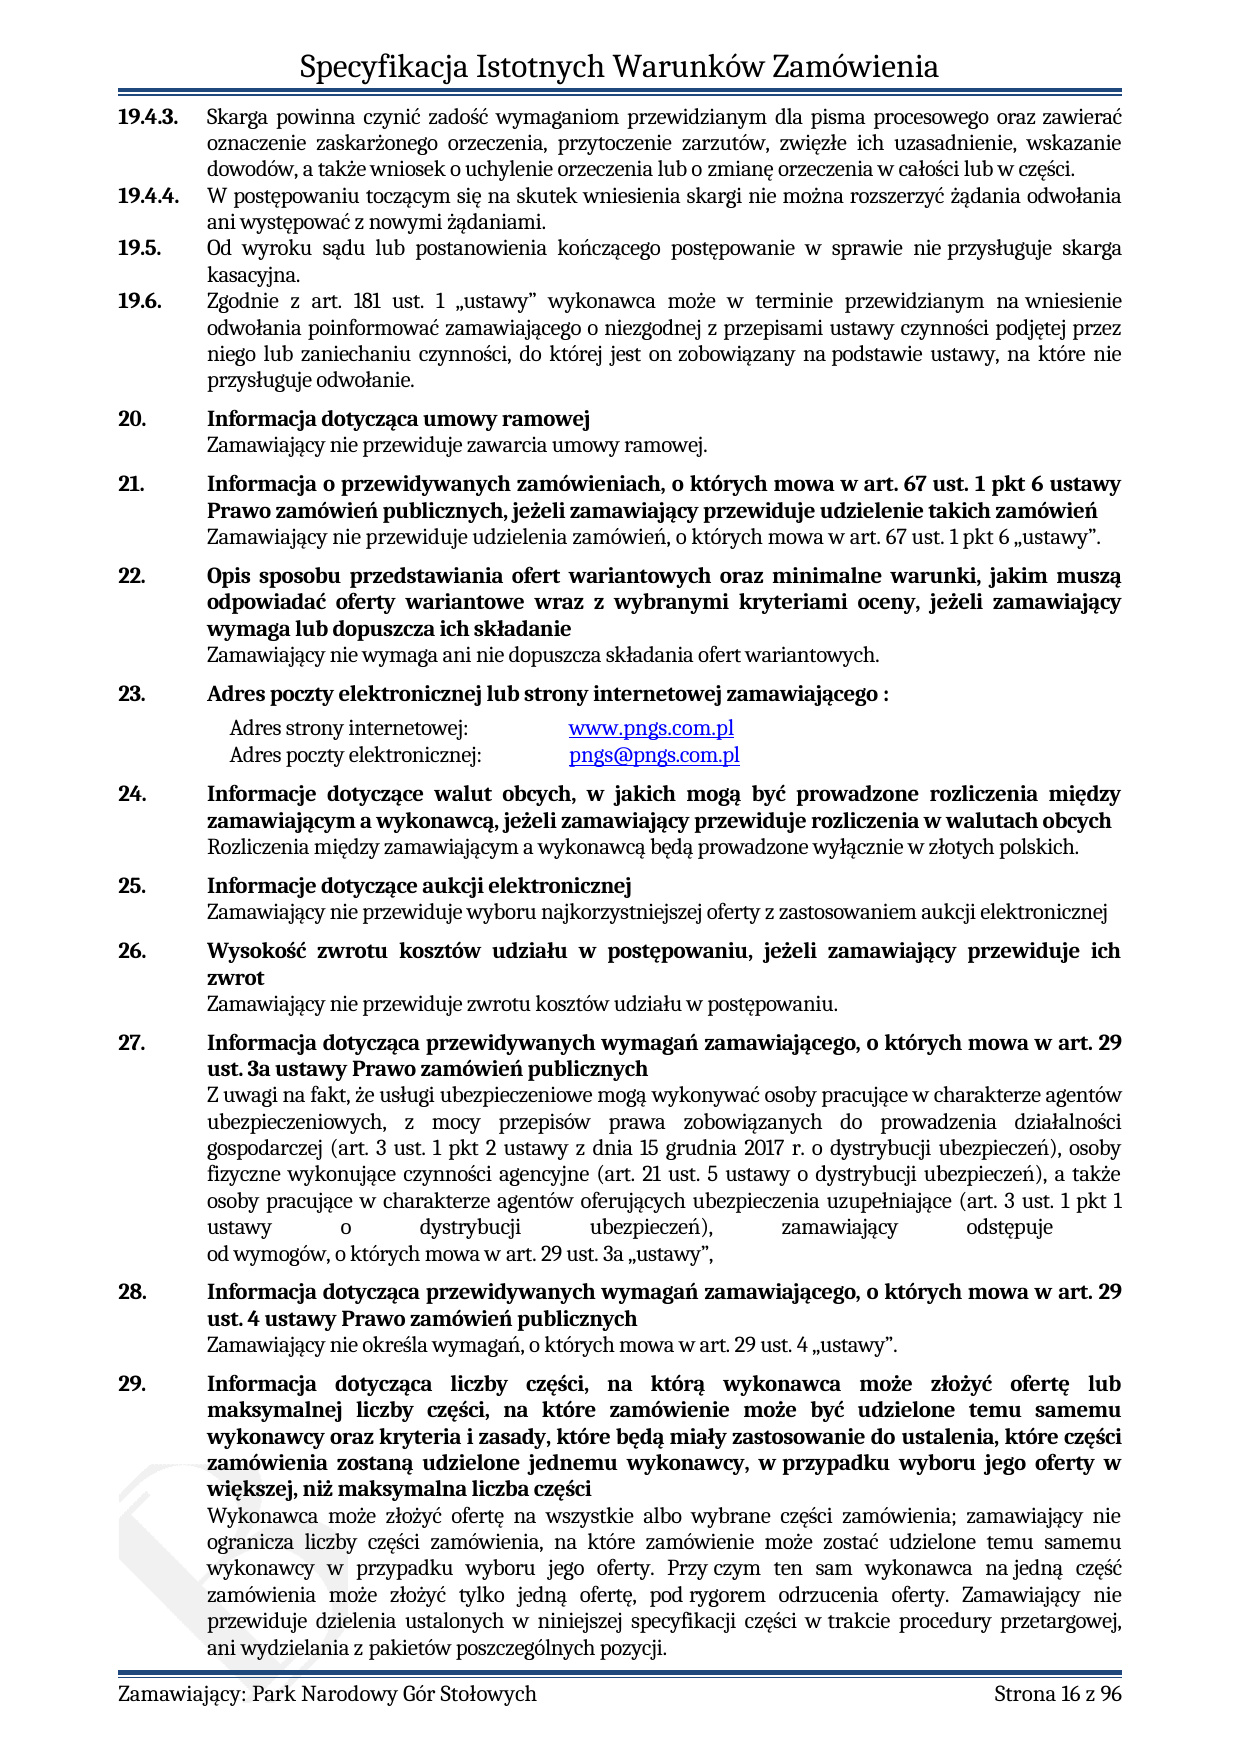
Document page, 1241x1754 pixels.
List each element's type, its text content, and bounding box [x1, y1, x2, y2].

text Wykonawca może złożyć ofertę na wszystkie albo wybrane części zamówienia; zamawiający nie ogranicza liczby części zamówienia, na które zamówienie może zostać udzielone temu samemu wykonawcy w przypadku wyboru jego oferty. Przy czym ten sam wykonawca na jedną część zamówienia może złożyć tylko jedną ofertę, pod rygorem odrzucenia oferty. Zamawiający nie przewiduje dzielenia ustalonych w niniejszej specyfikacji części w trakcie procedury przetargowej, ani wydzielania z pakietów poszczególnych pozycji. [207, 1502, 1122, 1661]
list Skarga powinna czynić zadość wymaganiom przewidzianym dla pisma procesowego oraz zawierać oznaczenie zaskarżonego orzeczenia, przytoczenie zarzutów, zwięzłe ich uzasadnienie, wskazanie dowodów, a także wniosek o uchylenie orzeczenia lub o zmianę orzeczenia w całości lub w części. [118, 103, 1122, 182]
list Informacja dotycząca przewidywanych wymagań zamawiającego, o których mowa w art. 29 ust. 4 ustawy Prawo zamówień publicznych [118, 1279, 1122, 1332]
list W postępowaniu toczącym się na skutek wniesienia skargi nie można rozszerzyć żądania odwołania ani występować z nowymi żądaniami. [118, 182, 1122, 235]
text Zamawiający nie przewiduje wyboru najkorzystniejszej oferty z zastosowaniem aukcji elektronicznej [207, 899, 1122, 925]
text Rozliczenia między zamawiającym a wykonawcą będą prowadzone wyłącznie w złotych polskich. [207, 834, 1122, 860]
text Z uwagi na fakt, że usługi ubezpieczeniowe mogą wykonywać osoby pracujące w charakterze agentów ubezpieczeniowych, z mocy przepisów prawa zobowiązanych do prowadzenia działalności gospodarczej (art. 3 ust. 1 pkt 2 ustawy z dnia 15 grudnia 2017 r. o dystrybucji ubezpieczeń), osoby fizyczne wykonujące czynności agencyjne (art. 21 ust. 5 ustawy o dystrybucji ubezpieczeń), a także osoby pracujące w charakterze agentów oferujących ubezpieczenia uzupełniające (art. 3 ust. 1 pkt 1 ustawy o dystrybucji ubezpieczeń), zamawiający odstępuje od wymogów, o których mowa w art. 29 ust. 3a „ustawy”, [207, 1082, 1122, 1267]
list Informacja o przewidywanych zamówieniach, o których mowa w art. 67 ust. 1 pkt 6 ustawy Prawo zamówień publicznych, jeżeli zamawiający przewiduje udzielenie takich zamówień [118, 471, 1122, 524]
list Informacje dotyczące walut obcych, w jakich mogą być prowadzone rozliczenia między zamawiającym a wykonawcą, jeżeli zamawiający przewiduje rozliczenia w walutach obcych [118, 781, 1122, 834]
list Zgodnie z art. 181 ust. 1 „ustawy” wykonawca może w terminie przewidzianym na wniesienie odwołania poinformować zamawiającego o niezgodnej z przepisami ustawy czynności podjętej przez niego lub zaniechaniu czynności, do której jest on zobowiązany na podstawie ustawy, na które nie przysługuje odwołanie. [118, 288, 1122, 393]
text Zamawiający nie przewiduje zawarcia umowy ramowej. [207, 432, 1122, 458]
list Od wyroku sądu lub postanowienia kończącego postępowanie w sprawie nie przysługuje skarga kasacyjna. [118, 235, 1122, 288]
list Adres poczty elektronicznej lub strony internetowej zamawiającego : [118, 681, 1122, 707]
text Zamawiający nie wymaga ani nie dopuszcza składania ofert wariantowych. [207, 642, 1122, 668]
table_header Adres strony internetowej: [218, 713, 558, 742]
list Opis sposobu przedstawiania ofert wariantowych oraz minimalne warunki, jakim muszą odpowiadać oferty wariantowe wraz z wybranymi kryteriami oceny, jeżeli zamawiający wymaga lub dopuszcza ich składanie [118, 563, 1122, 642]
text Zamawiający nie przewiduje udzielenia zamówień, o których mowa w art. 67 ust. 1 pkt 6 „ustawy”. [207, 524, 1122, 550]
picture [118, 1502, 349, 1670]
list Informacja dotycząca liczby części, na którą wykonawca może złożyć ofertę lub maksymalnej liczby części, na które zamówienie może być udzielone temu samemu wykonawcy oraz kryteria i zasady, które będą miały zastosowanie do ustalenia, które części zamówienia zostaną udzielone jednemu wykonawcy, w przypadku wyboru jego oferty w większej, niż maksymalna liczba części [118, 1371, 1122, 1502]
list Informacja dotycząca umowy ramowej [118, 406, 1122, 432]
text Zamawiający nie określa wymagań, o których mowa w art. 29 ust. 4 „ustawy”. [207, 1332, 1122, 1358]
table_cell Adres poczty elektronicznej: [218, 742, 558, 769]
text Zamawiający nie przewiduje zwrotu kosztów udziału w postępowaniu. [207, 991, 1122, 1017]
list Informacje dotyczące aukcji elektronicznej [118, 873, 1122, 899]
table_cell pngs@pngs.com.pl [558, 742, 1056, 769]
list Wysokość zwrotu kosztów udziału w postępowaniu, jeżeli zamawiający przewiduje ich zwrot [118, 938, 1122, 991]
list Informacja dotycząca przewidywanych wymagań zamawiającego, o których mowa w art. 29 ust. 3a ustawy Prawo zamówień publicznych [118, 1029, 1122, 1082]
table_header www.pngs.com.pl [558, 713, 1056, 742]
picture [118, 1678, 349, 1703]
